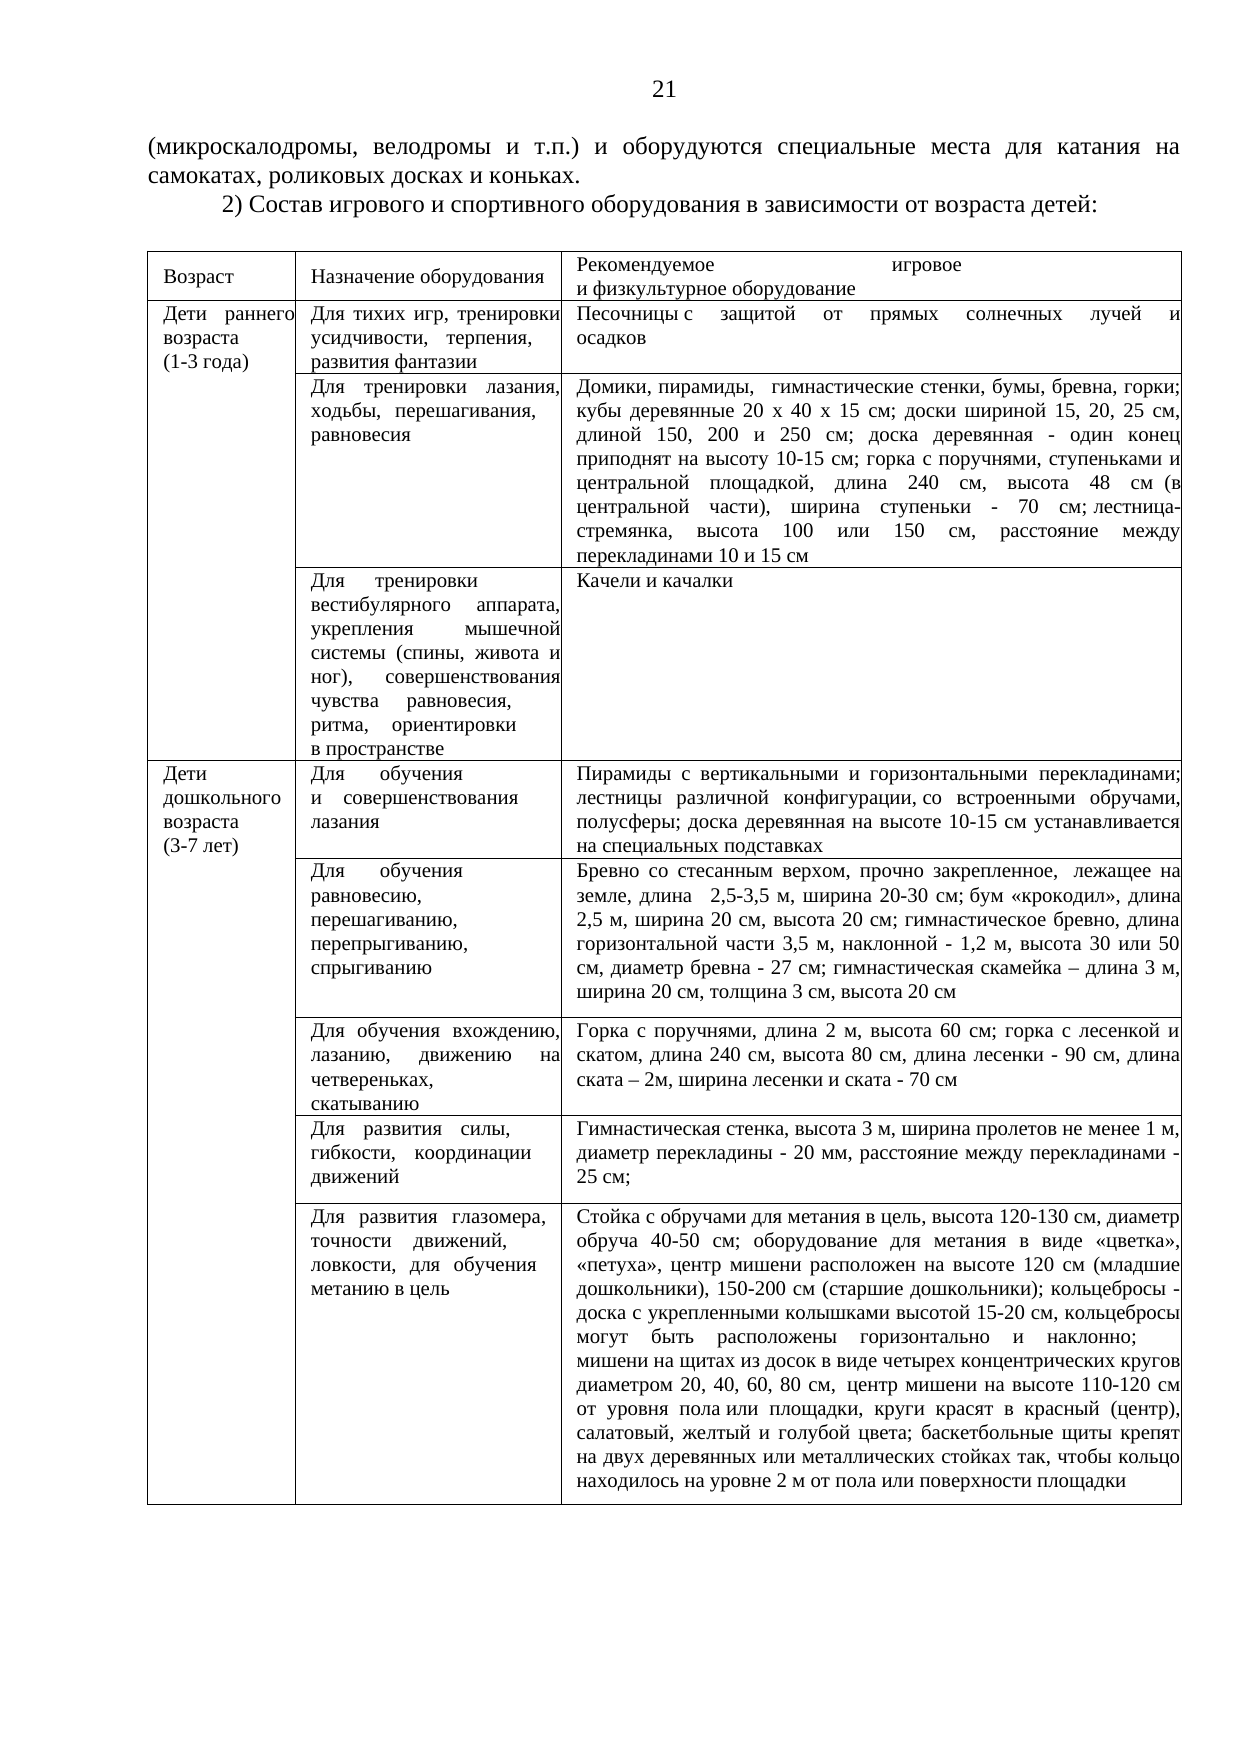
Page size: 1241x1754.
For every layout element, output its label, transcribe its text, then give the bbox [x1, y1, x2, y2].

text 2) Состав игрового и спортивного оборудования в зависимости от возраста детей: [148, 189, 1181, 218]
table_cell Горка с поручнями, длина 2 м, высота 60 см; горка с лесенкой и скатом, длина 240 см, высота 80 см, длина лесенки - 90 см, длина ската – 2м, ширина лесенки и ската - 70 см [562, 1018, 1181, 1114]
table_cell Домики, пирамиды, гимнастические стенки, бумы, бревна, горки; кубы деревянные 20 x 40 x 15 см; доски шириной 15, 20, 25 см, длиной 150, 200 и 250 см; доска деревянная - один конец приподнят на высоту 10-15 см; горка с поручнями, ступеньками и центральной площадкой, длина 240 см, высота 48 см (в центральной части), ширина ступеньки - 70 см; лестница-стремянка, высота 100 или 150 см, расстояние между перекладинами 10 и 15 см [562, 374, 1181, 567]
table_header Назначение оборудования [296, 252, 561, 300]
table_cell Стойка с обручами для метания в цель, высота 120-130 см, диаметр обруча 40-50 см; оборудование для метания в виде «цветка», «петуха», центр мишени расположен на высоте 120 см (младшие дошкольники), 150-200 см (старшие дошкольники); кольцебросы - доска с укрепленными колышками высотой 15-20 см, кольцебросы могут быть расположены горизонтально и наклонно; мишени на щитах из досок в виде четырех концентрических кругов диаметром 20, 40, 60, 80 см, центр мишени на высоте 110-120 см от уровня пола или площадки, круги красят в красный (центр), салатовый, желтый и голубой цвета; баскетбольные щиты крепят на двух деревянных или металлических стойках так, чтобы кольцо находилось на уровне 2 м от пола или поверхности площадки [562, 1204, 1181, 1504]
table_cell Песочницы с защитой от прямых солнечных лучей и осадков [562, 301, 1181, 373]
table_cell Для обучения и совершенствования лазания [296, 761, 561, 857]
table_cell Для обучения вхождению, лазанию, движению на четвереньках, скатыванию [296, 1018, 561, 1114]
table_cell Для развития глазомера, точности движений, ловкости, для обучения метанию в цель [296, 1204, 561, 1504]
table_cell Бревно со стесанным верхом, прочно закрепленное, лежащее на земле, длина 2,5-3,5 м, ширина 20-30 см; бум «крокодил», длина 2,5 м, ширина 20 см, высота 20 см; гимнастическое бревно, длина горизонтальной части 3,5 м, наклонной - 1,2 м, высота 30 или 50 см, диаметр бревна - 27 см; гимнастическая скамейка – длина 3 м, ширина 20 см, толщина 3 см, высота 20 см [562, 859, 1181, 1017]
table_cell Дети дошкольного возраста (3-7 лет) [148, 761, 295, 1504]
table_header Возраст [148, 252, 295, 300]
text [148, 131, 1181, 189]
table_cell Качели и качалки [562, 568, 1181, 760]
table_cell Для тихих игр, тренировки усидчивости, терпения, развития фантазии [296, 301, 561, 373]
table_cell Пирамиды с вертикальными и горизонтальными перекладинами; лестницы различной конфигурации, со встроенными обручами, полусферы; доска деревянная на высоте 10-15 см устанавливается на специальных подставках [562, 761, 1181, 857]
table_cell Дети раннего возраста (1-3 года) [148, 301, 295, 760]
table_header Рекомендуемое игровое и физкультурное оборудование [562, 252, 1181, 300]
table_cell Для развития силы, гибкости, координации движений [296, 1116, 561, 1203]
table_cell Для тренировки вестибулярного аппарата, укрепления мышечной системы (спины, живота и ног), совершенствования чувства равновесия, ритма, ориентировки в пространстве [296, 568, 561, 760]
table_cell Для тренировки лазания, ходьбы, перешагивания, равновесия [296, 374, 561, 567]
table_cell Для обучения равновесию, перешагиванию, перепрыгиванию, спрыгиванию [296, 859, 561, 1017]
table_cell Гимнастическая стенка, высота 3 м, ширина пролетов не менее 1 м, диаметр перекладины - 20 мм, расстояние между перекладинами - 25 см; [562, 1116, 1181, 1203]
